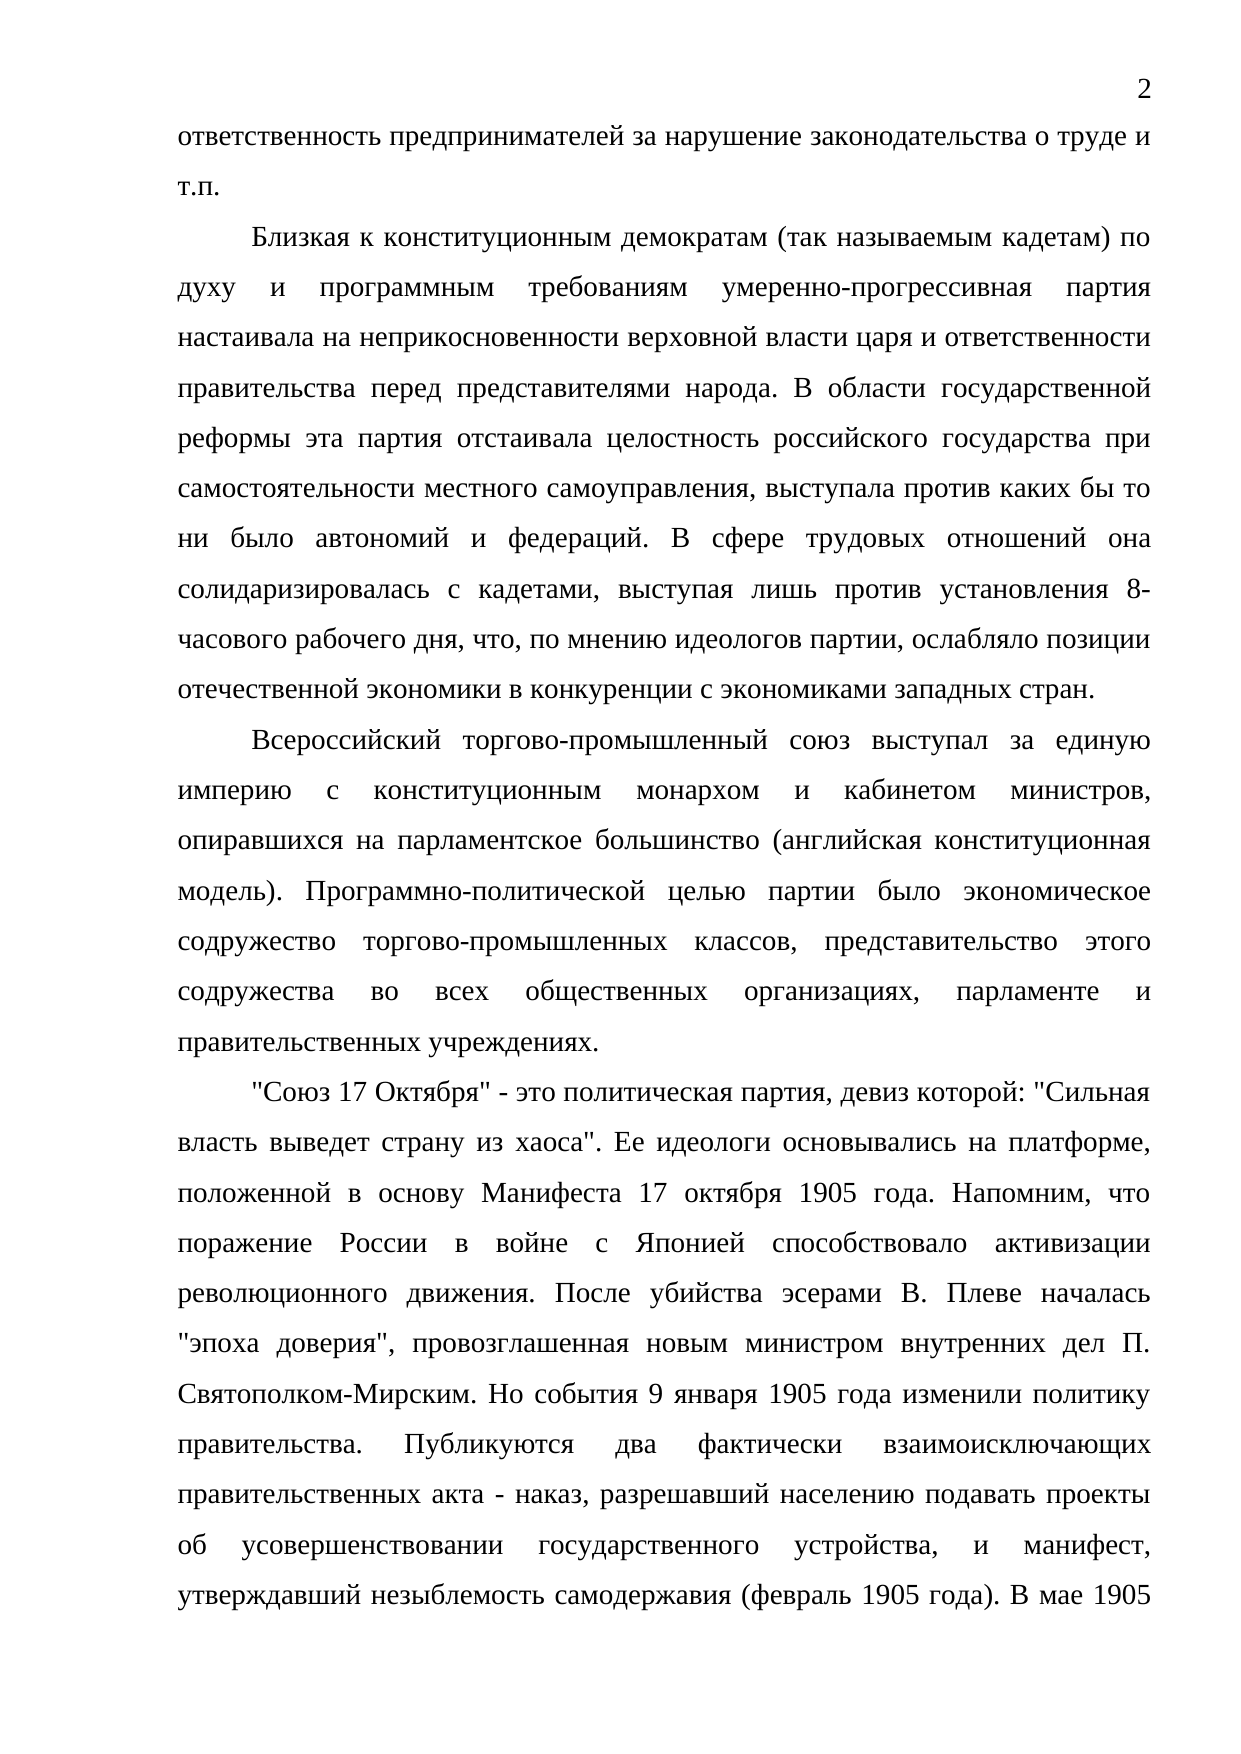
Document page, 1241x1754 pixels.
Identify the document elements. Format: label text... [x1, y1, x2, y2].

text Всероссийский торгово-промышленный союз выступал за единую империю с конституционным монархом и кабинетом министров, опиравшихся на парламентское большинство (английская конституционная модель). Программно-политической целью партии было экономическое содружество торгово-промышленных классов, представительство этого содружества во всех общественных организациях, парламенте и правительственных учреждениях. [177, 722, 1152, 1057]
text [177, 1074, 1152, 1611]
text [177, 118, 1152, 202]
text Близкая к конституционным демократам (так называемым кадетам) по духу и программным требованиям умеренно-прогрессивная партия настаивала на неприкосновенности верховной власти царя и ответственности правительства перед представителями народа. В области государственной реформы эта партия отстаивала целостность российского государства при самостоятельности местного самоуправления, выступала против каких бы то ни было автономий и федераций. В сфере трудовых отношений она солидаризировалась с кадетами, выступая лишь против установления 8-часового рабочего дня, что, по мнению идеологов партии, ослабляло позиции отечественной экономики в конкуренции с экономиками западных стран. [177, 219, 1152, 705]
